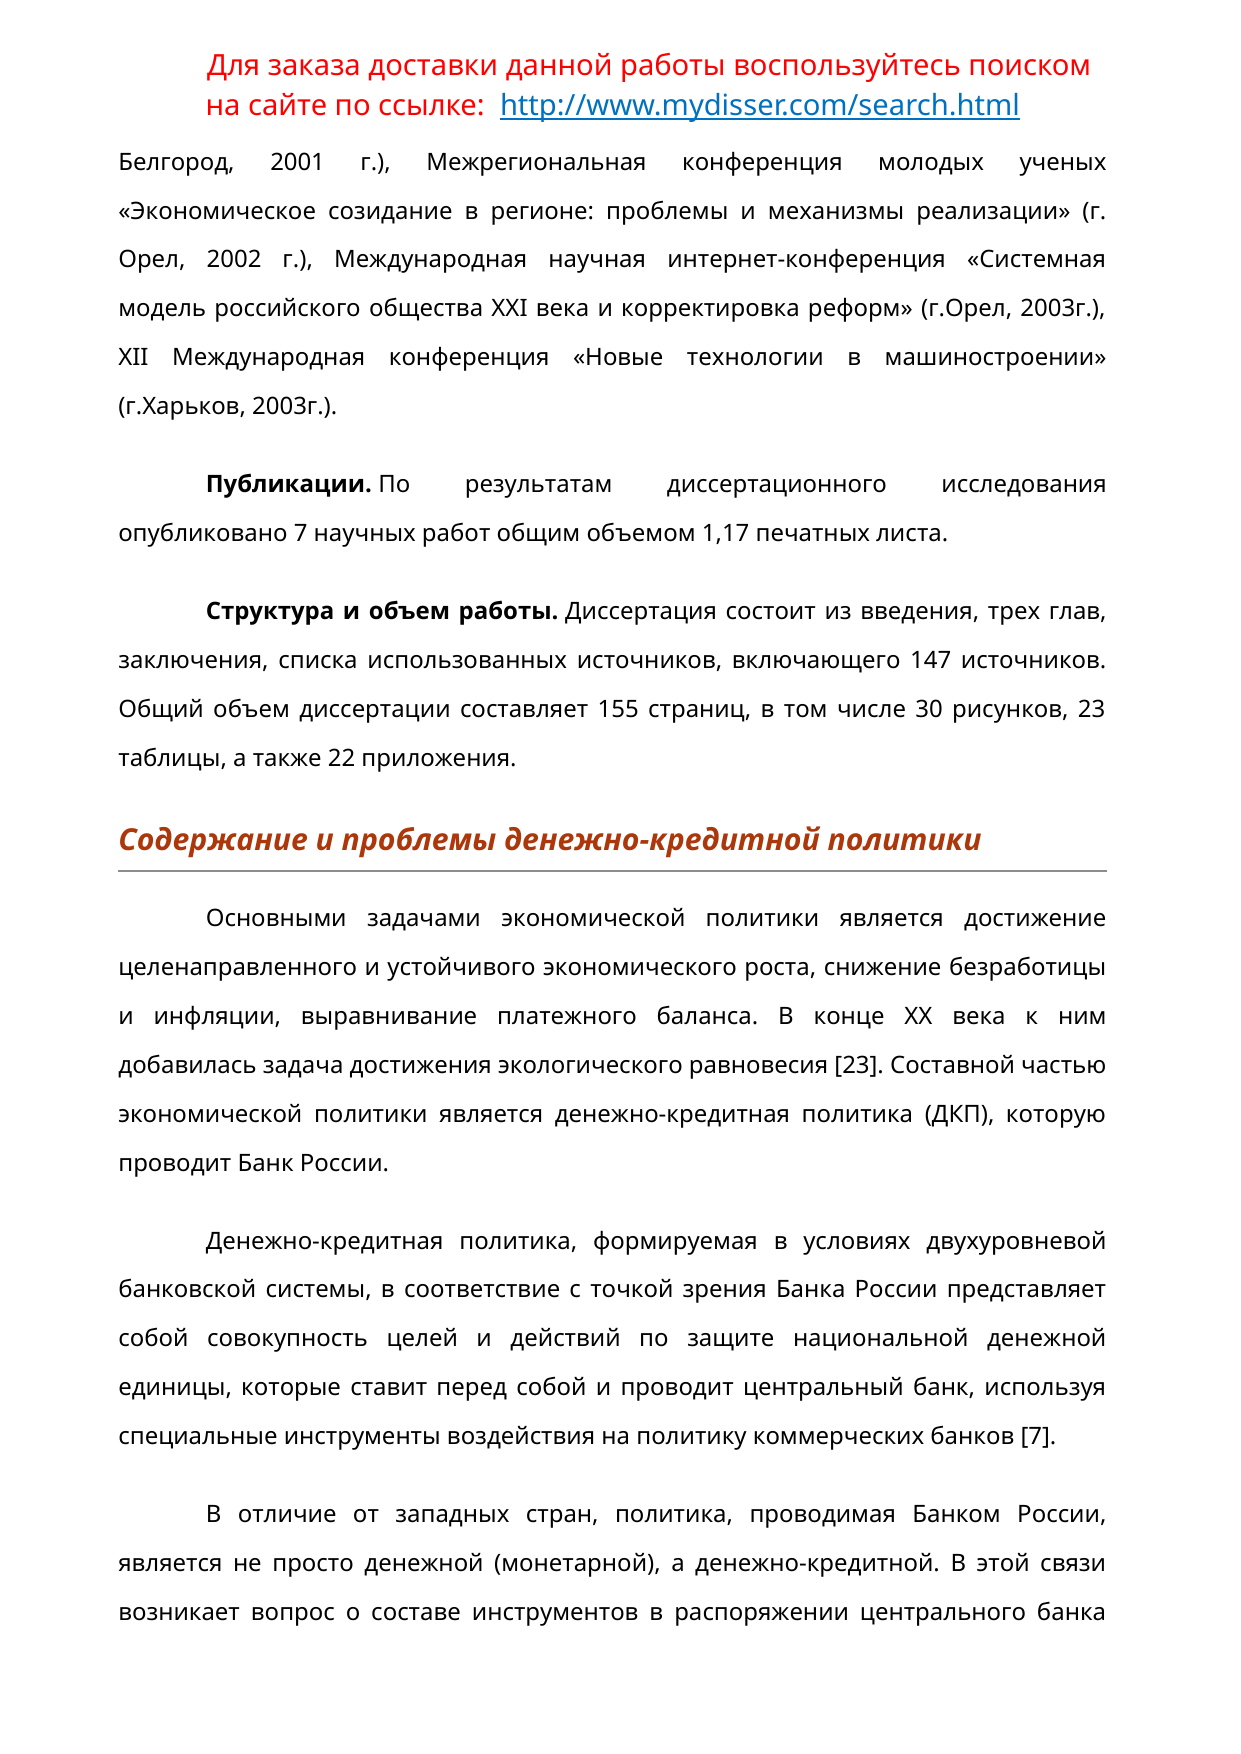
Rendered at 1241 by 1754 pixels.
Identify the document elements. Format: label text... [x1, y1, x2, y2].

subtitle Содержание и проблемы денежно-кредитной политики [118, 818, 1107, 870]
text Структура и объем работы. Диссертация состоит из введения, трех глав, заключения, списка использованных источников, включающего 147 источников. Общий объем диссертации составляет 155 страниц, в том числе 30 рисунков, 23 таблицы, а также 22 приложения. [118, 594, 1107, 773]
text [118, 1497, 1107, 1627]
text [118, 144, 1107, 421]
text Денежно-кредитная политика, формируемая в условиях двухуровневой банковской системы, в соответствие с точкой зрения Банка России представляет собой совокупность целей и действий по защите национальной денежной единицы, которые ставит перед собой и проводит центральный банк, используя специальные инструменты воздействия на политику коммерческих банков [7]. [118, 1223, 1107, 1451]
text Основными задачами экономической политики является достижение целенаправленного и устойчивого экономического роста, снижение безработицы и инфляции, выравнивание платежного баланса. В конце XX века к ним добавилась задача достижения экологического равновесия [23]. Составной частью экономической политики является денежно-кредитная политика (ДКП), которую проводит Банк России. [118, 901, 1107, 1178]
text Публикации. По результатам диссертационного исследования опубликовано 7 научных работ общим объемом 1,17 печатных листа. [118, 467, 1107, 548]
